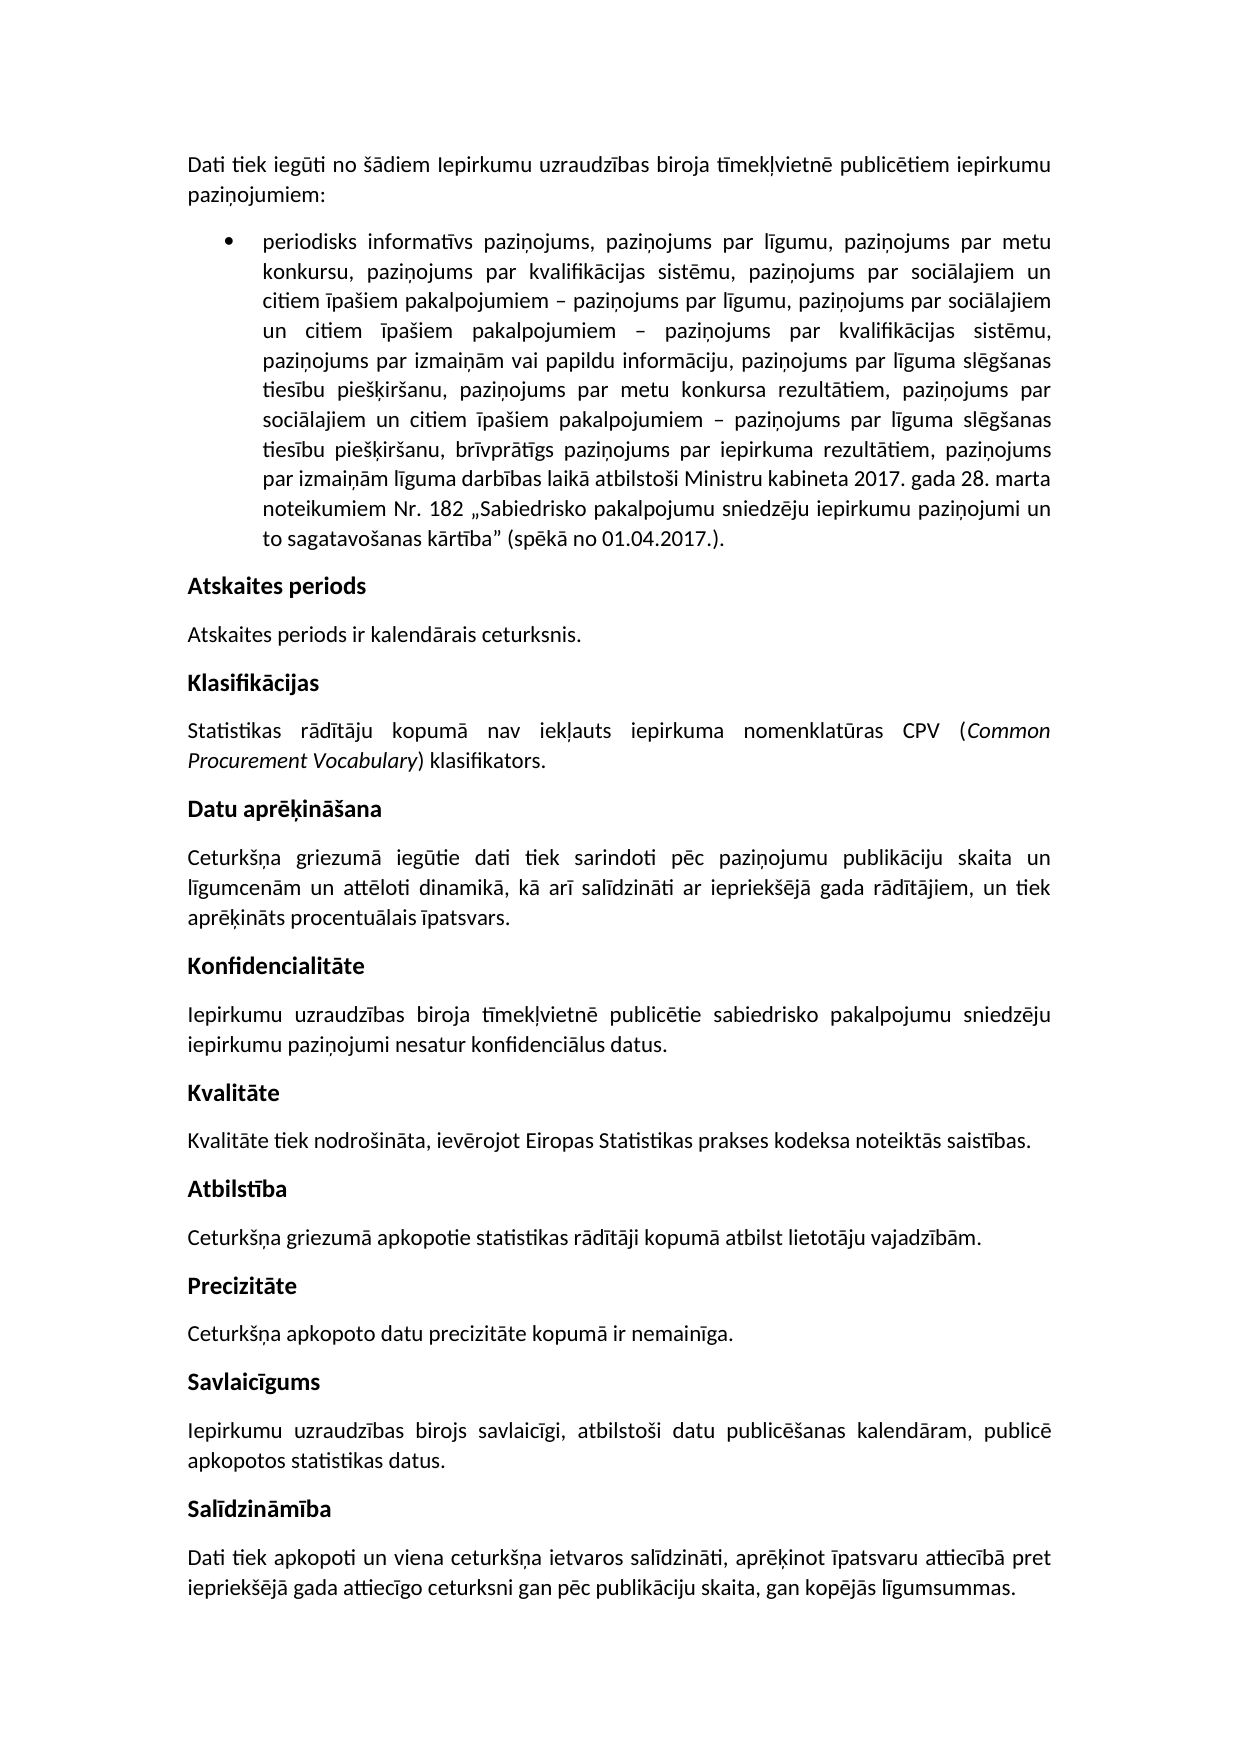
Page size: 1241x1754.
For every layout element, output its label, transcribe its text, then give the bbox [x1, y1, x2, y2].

text Atskaites periods ir kalendārais ceturksnis. [187, 620, 1053, 648]
text Kvalitāte tiek nodrošināta, ievērojot Eiropas Statistikas prakses kodeksa noteiktās saistības. [187, 1127, 1053, 1154]
text Kvalitāte [187, 1077, 1053, 1107]
text Iepirkumu uzraudzības biroja tīmekļvietnē publicētie sabiedrisko pakalpojumu sniedzēju iepirkumu paziņojumi nesatur konfidenciālus datus. [187, 1000, 1053, 1058]
text Savlaicīgums [187, 1366, 1053, 1397]
list periodisks informatīvs paziņojums, paziņojums par līgumu, paziņojums par metu konkursu, paziņojums par kvalifikācijas sistēmu, paziņojums par sociālajiem un citiem īpašiem pakalpojumiem – paziņojums par līgumu, paziņojums par sociālajiem un citiem īpašiem pakalpojumiem – paziņojums par kvalifikācijas sistēmu, paziņojums par izmaiņām vai papildu informāciju, paziņojums par līguma slēgšanas tiesību piešķiršanu, paziņojums par metu konkursa rezultātiem, paziņojums par sociālajiem un citiem īpašiem pakalpojumiem – paziņojums par līguma slēgšanas tiesību piešķiršanu, brīvprātīgs paziņojums par iepirkuma rezultātiem, paziņojums par izmaiņām līguma darbības laikā atbilstoši Ministru kabineta 2017. gada 28. marta noteikumiem Nr. 182 „Sabiedrisko pakalpojumu sniedzēju iepirkumu paziņojumi un to sagatavošanas kārtība” (spēkā no 01.04.2017.). [225, 227, 1053, 552]
text Ceturkšņa griezumā iegūtie dati tiek sarindoti pēc paziņojumu publikāciju skaita un līgumcenām un attēloti dinamikā, kā arī salīdzināti ar iepriekšējā gada rādītājiem, un tiek aprēķināts procentuālais īpatsvars. [187, 843, 1053, 931]
text Atbilstība [187, 1173, 1053, 1204]
text Dati tiek apkopoti un viena ceturkšņa ietvaros salīdzināti, aprēķinot īpatsvaru attiecībā pret iepriekšējā gada attiecīgo ceturksni gan pēc publikāciju skaita, gan kopējās līgumsummas. [187, 1543, 1053, 1601]
text Klasifikācijas [187, 667, 1053, 697]
text Atskaites periods [187, 570, 1053, 601]
text Datu aprēķināšana [187, 793, 1053, 824]
text Precizitāte [187, 1270, 1053, 1300]
text Salīdzināmība [187, 1493, 1053, 1523]
text Ceturkšņa apkopoto datu precizitāte kopumā ir nemainīga. [187, 1319, 1053, 1347]
text Dati tiek iegūti no šādiem Iepirkumu uzraudzības biroja tīmekļvietnē publicētiem iepirkumu paziņojumiem: [187, 150, 1053, 208]
text Ceturkšņa griezumā apkopotie statistikas rādītāji kopumā atbilst lietotāju vajadzībām. [187, 1223, 1053, 1251]
text Statistikas rādītāju kopumā nav iekļauts iepirkuma nomenklatūras CPV (Common Procurement Vocabulary) klasifikators. [187, 716, 1053, 774]
text Iepirkumu uzraudzības birojs savlaicīgi, atbilstoši datu publicēšanas kalendāram, publicē apkopotos statistikas datus. [187, 1416, 1053, 1474]
text Konfidencialitāte [187, 950, 1053, 981]
